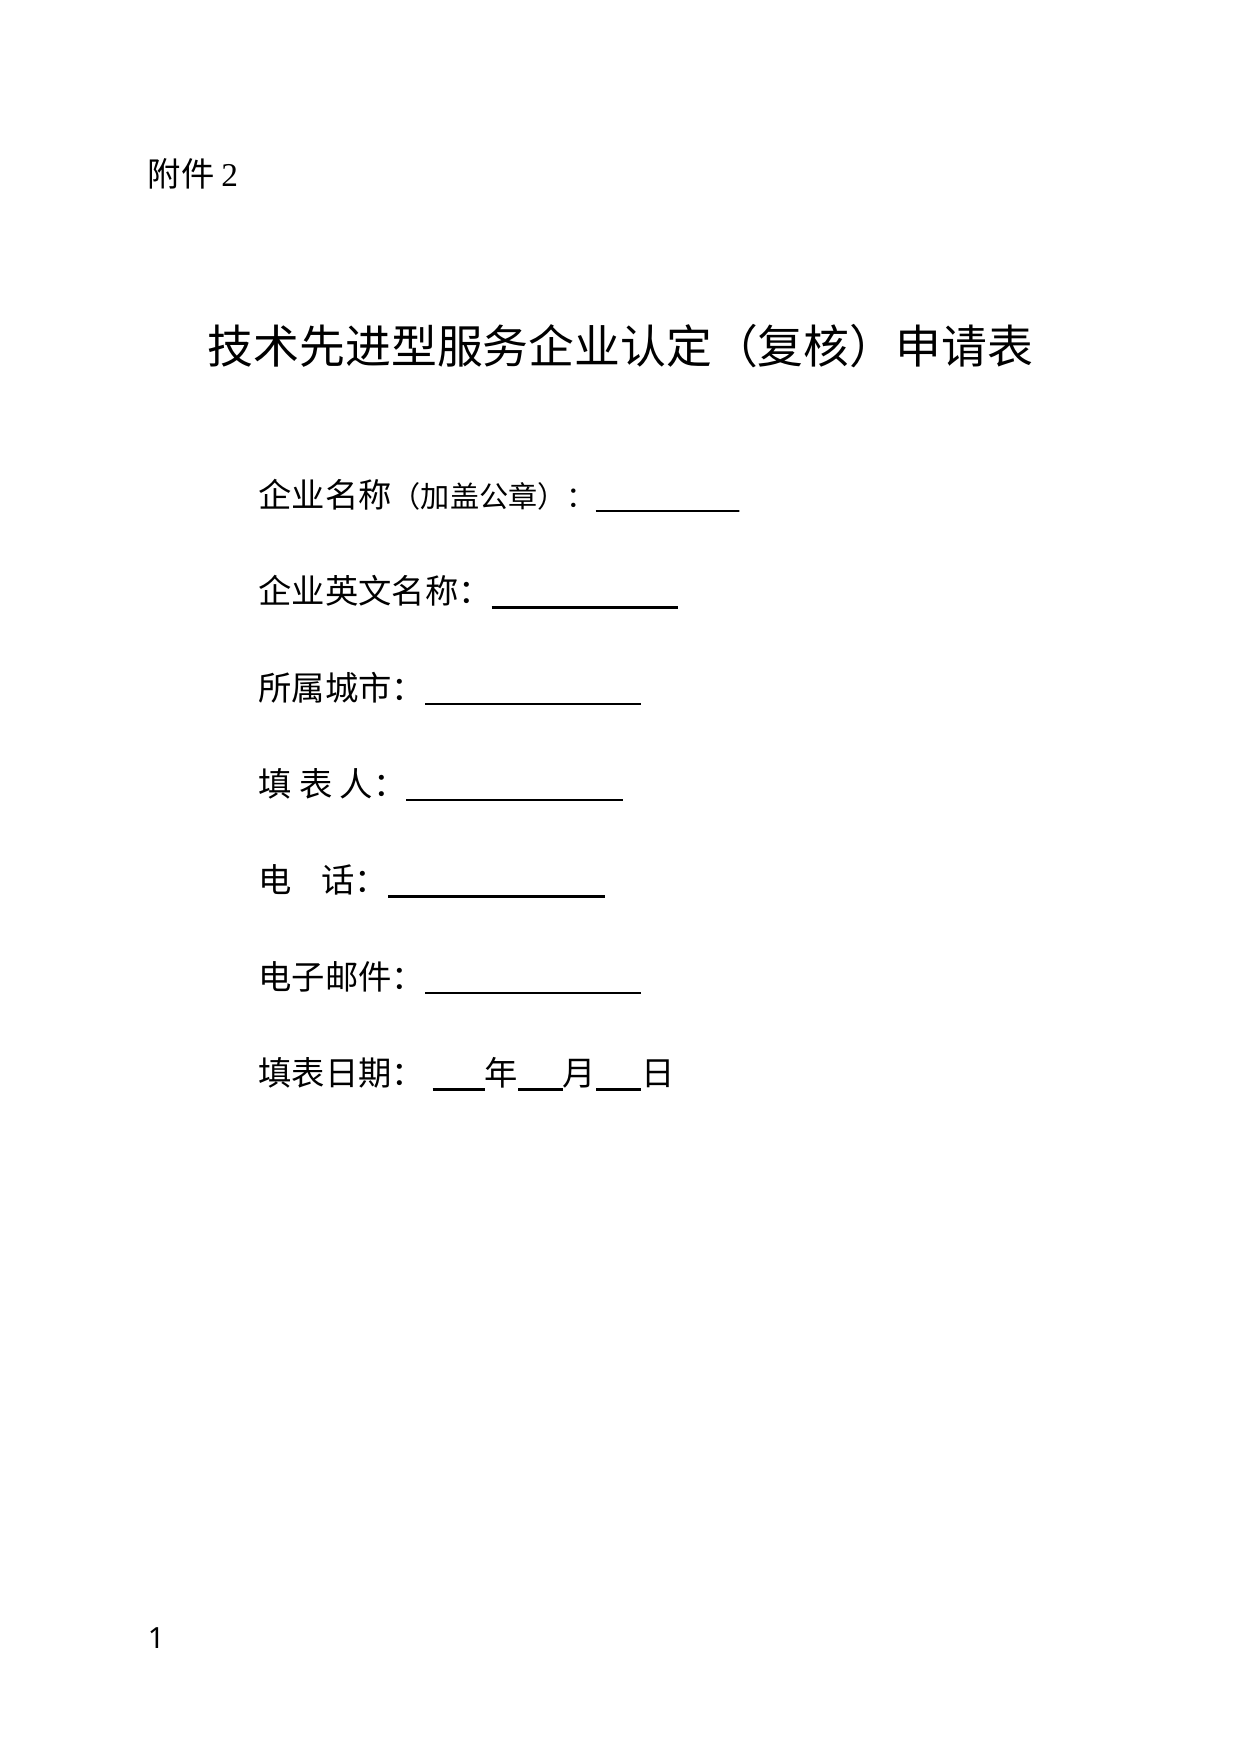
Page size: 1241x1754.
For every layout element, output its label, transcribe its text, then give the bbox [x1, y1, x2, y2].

text 技术先进型服务企业认定（复核）申请表 [148, 313, 1092, 376]
text 企业英文名称： [148, 565, 1092, 613]
text 填表日期： 年 月 日 [148, 1047, 1092, 1095]
text 电子邮件： [148, 951, 1092, 999]
text 附件2 [148, 148, 1092, 196]
text 填 表 人： [148, 758, 1092, 806]
text 电 话： [148, 854, 1092, 902]
text 企业名称（加盖公章）： [148, 468, 1092, 517]
text 所属城市： [148, 661, 1092, 709]
